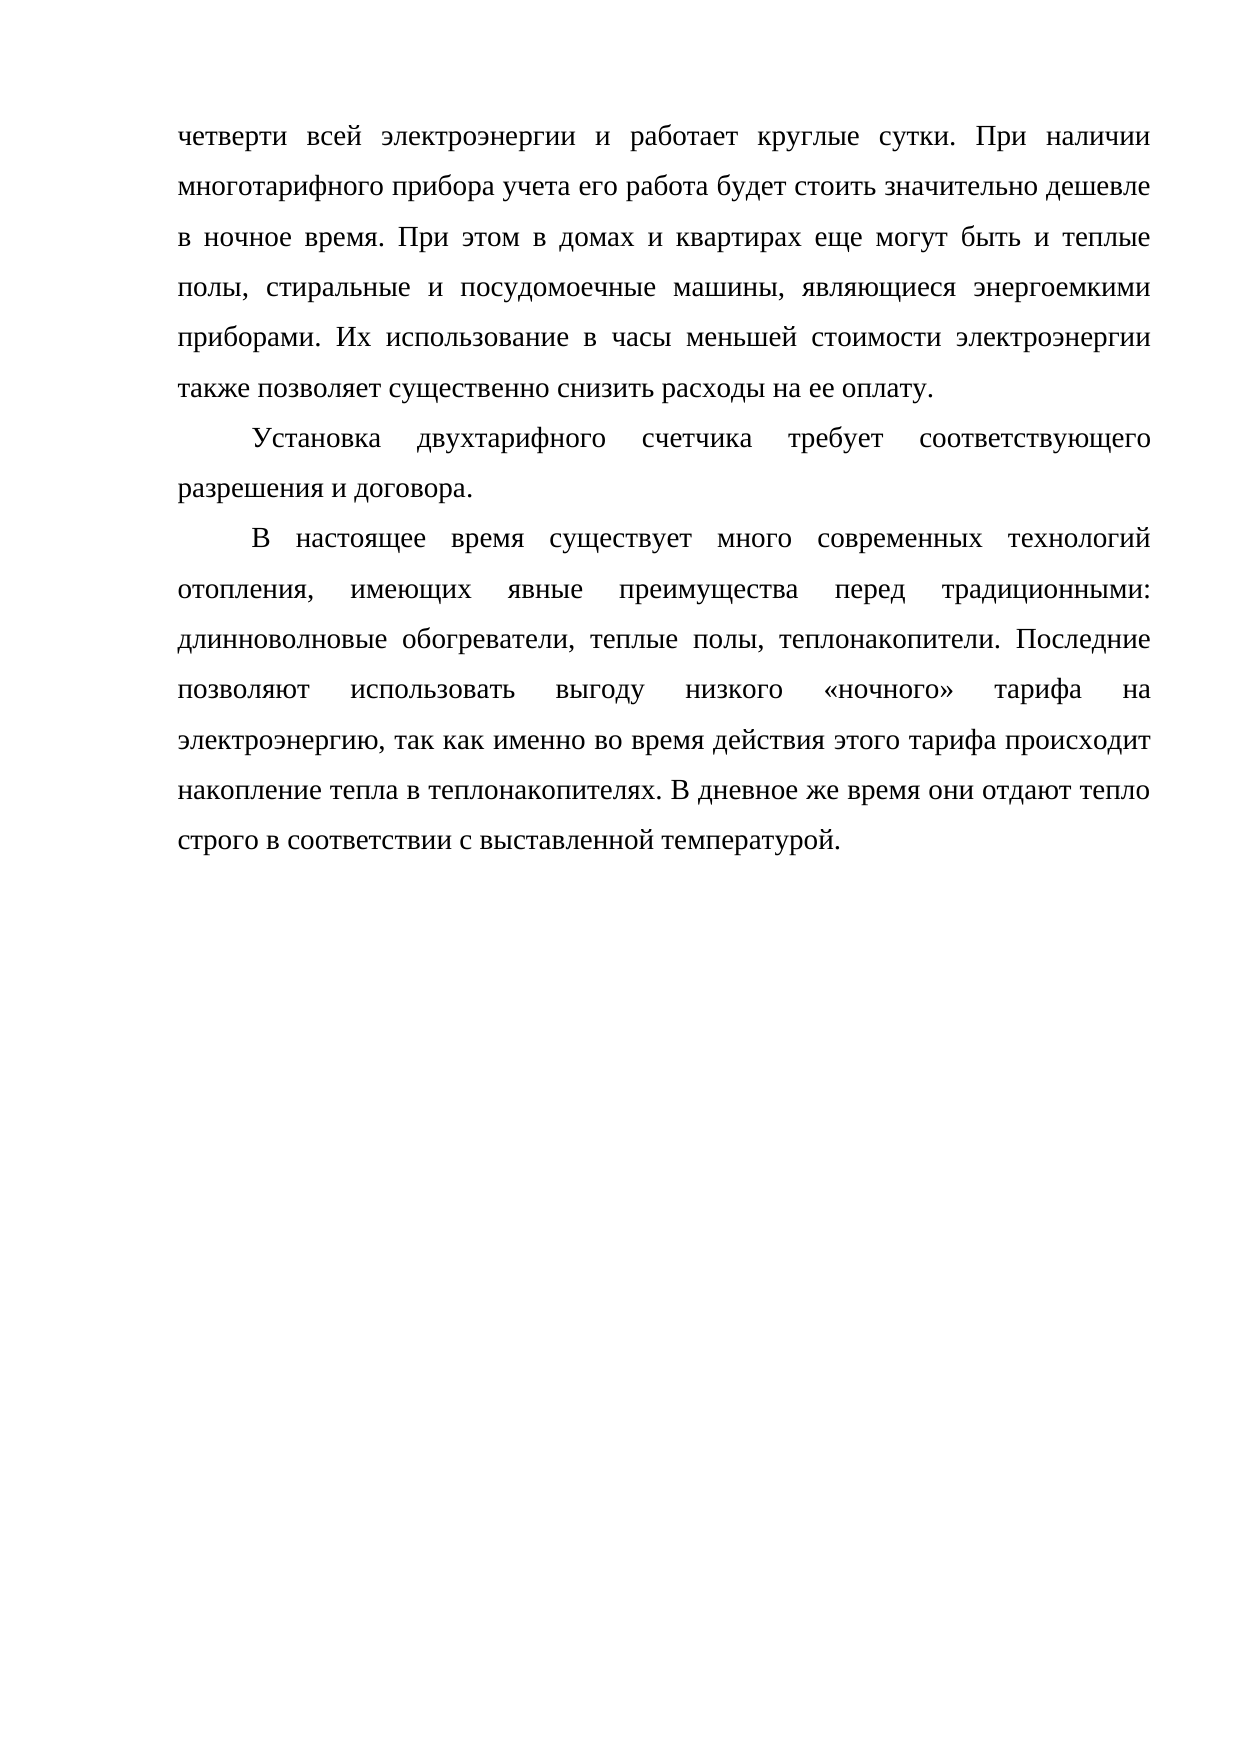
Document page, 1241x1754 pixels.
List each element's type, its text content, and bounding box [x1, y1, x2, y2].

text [177, 118, 1152, 403]
text В настоящее время существует много современных технологий отопления, имеющих явные преимущества перед традиционными: длинноволновые обогреватели, теплые полы, теплонакопители. Последние позволяют использовать выгоду низкого «ночного» тарифа на электроэнергию, так как именно во время действия этого тарифа происходит накопление тепла в теплонакопителях. В дневное же время они отдают тепло строго в соответствии с выставленной температурой. [177, 521, 1152, 856]
text Установка двухтарифного счетчика требует соответствующего разрешения и договора. [177, 420, 1152, 504]
